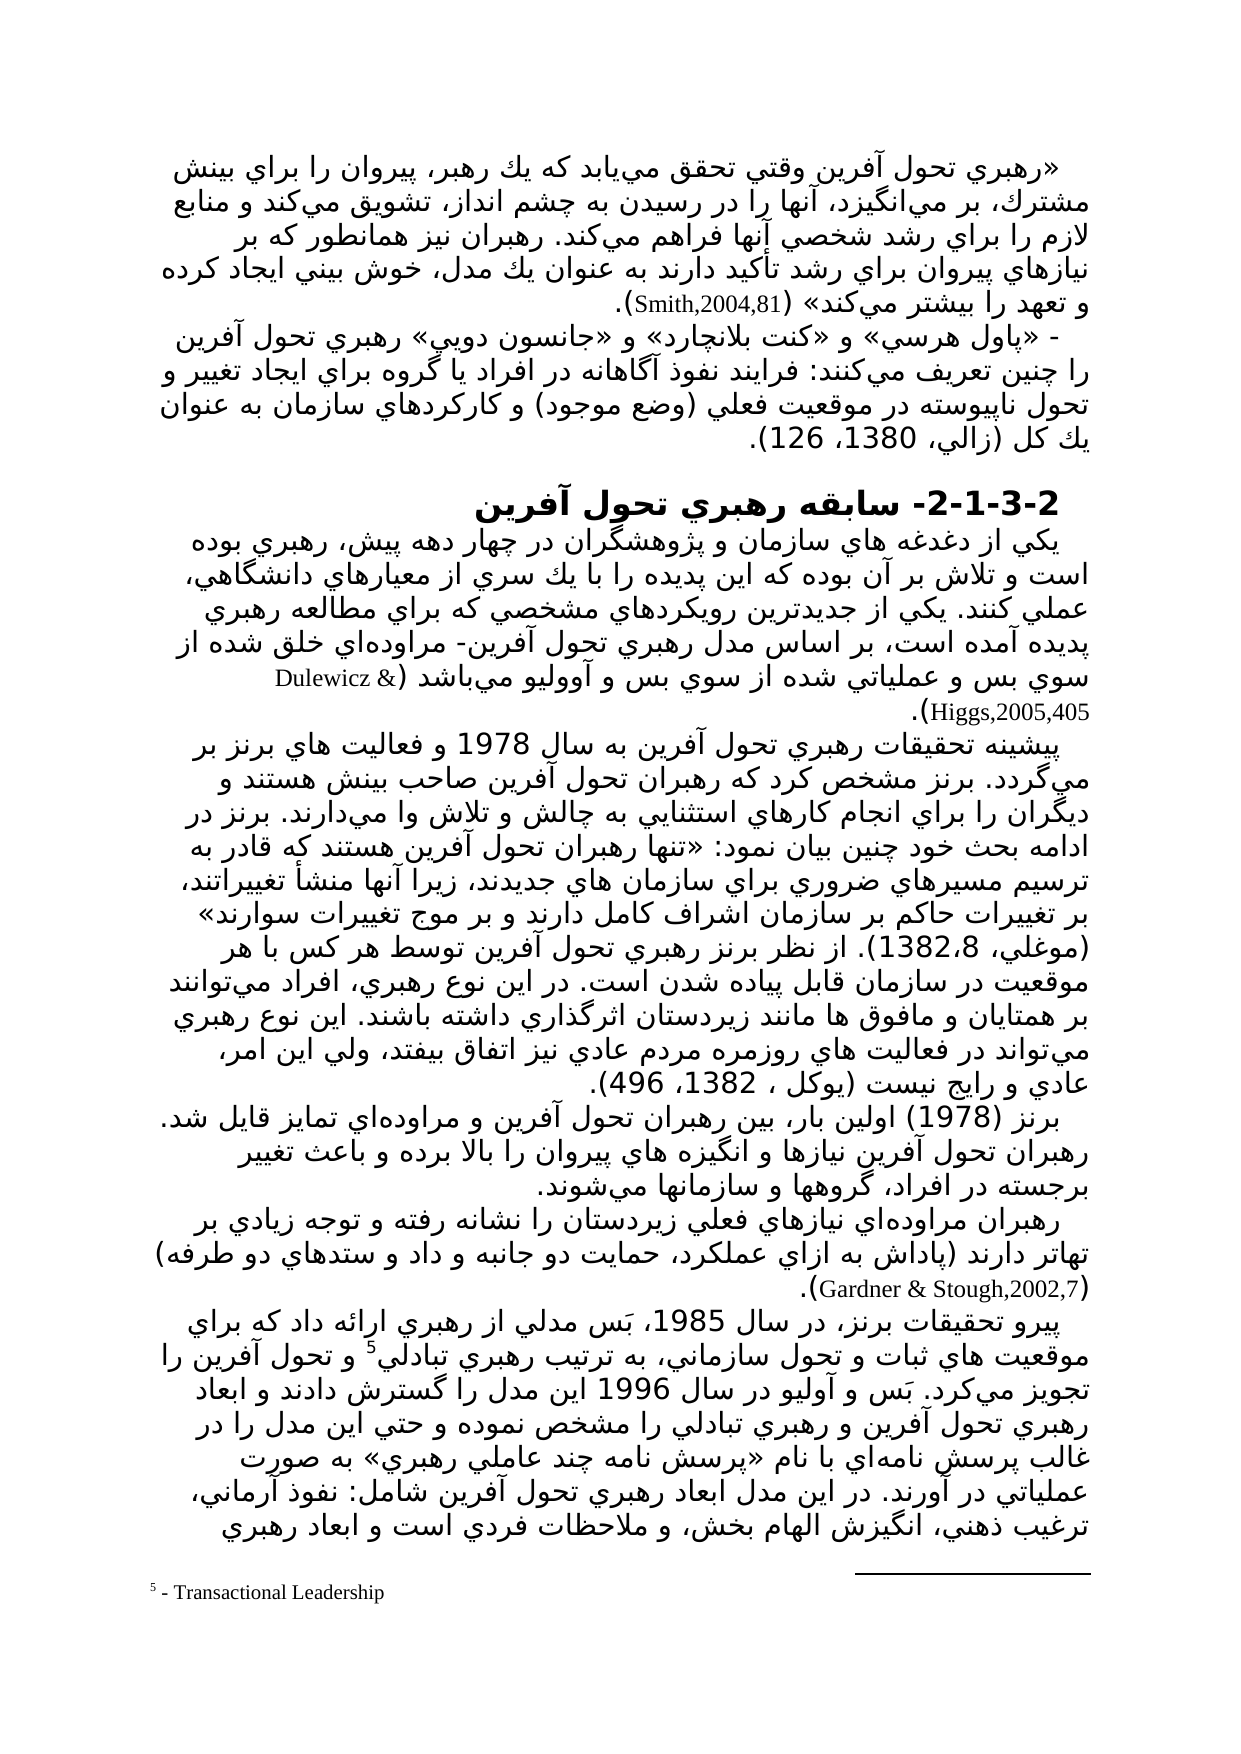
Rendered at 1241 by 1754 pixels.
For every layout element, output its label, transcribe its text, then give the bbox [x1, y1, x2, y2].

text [150, 1304, 1090, 1542]
subtitle 2-1-3-2- سابقه رهبري تحول آفرين [150, 484, 1090, 523]
text يكي از دغدغه هاي سازمان و پژوهشگران در چهار دهه پيش، رهبري بوده است و تلاش بر آن بوده كه اين پديده را با يك سري از معيارهاي دانشگاهي، عملي كنند. يكي از جديدترين رويكردهاي مشخصي كه براي مطالعه رهبري پديده آمده است، بر اساس مدل رهبري تحول آفرين- مراوده‌اي خلق شده از سوي بس و عملياتي شده از سوي بس و آووليو مي‌باشد (Dulewicz & Higgs,2005,405). [150, 523, 1090, 727]
text رهبران مراوده‌اي نيازهاي فعلي زيردستان را نشانه رفته و توجه زيادي بر تهاتر دارند (پاداش به ازاي عملكرد، حمايت دو جانبه و داد و ستدهاي دو طرفه) (Gardner & Stough,2002,7). [150, 1202, 1090, 1304]
text پيشينه تحقيقات رهبري تحول آفرين به سال 1978 و فعاليت هاي برنز بر مي‌گردد. برنز مشخص كرد كه رهبران تحول آفرين صاحب بينش هستند و ديگران را براي انجام كارهاي استثنايي به چالش و تلاش وا مي‌دارند. برنز در ادامه بحث خود چنين بيان نمود: «تنها رهبران تحول آفرين هستند كه قادر به ترسيم مسيرهاي ضروري براي سازمان هاي جديدند، زيرا آنها منشأ تغييراتند، بر تغييرات حاكم بر سازمان اشراف كامل دارند و بر موج تغييرات سوارند» (موغلي، 1382،8). از نظر برنز رهبري تحول آفرين توسط هر كس با هر موقعيت در سازمان قابل پياده شدن است. در اين نوع رهبري، افراد مي‌توانند بر همتايان و مافوق ها مانند زيردستان اثرگذاري داشته باشند. اين نوع رهبري مي‌تواند در فعاليت هاي روزمره مردم عادي نيز اتفاق بيفتد، ولي اين امر، عادي و رايج نيست (يوكل ، 1382، 496). [150, 727, 1090, 1101]
text برنز (1978) اولين بار، بين رهبران تحول آفرين و مراوده‌اي تمايز قايل شد. رهبران تحول آفرين نيازها و انگيزه هاي پيروان را بالا برده و باعث تغيير برجسته در افراد، گروهها و سازمانها مي‌شوند. [150, 1101, 1090, 1202]
text «رهبري تحول آفرين وقتي تحقق مي‌يابد كه يك رهبر، پيروان را براي بينش مشترك، بر مي‌انگيزد، آنها را در رسيدن به چشم انداز، تشويق مي‌كند و منابع لازم را براي رشد شخصي آنها فراهم مي‌كند. رهبران نيز همانطور كه بر نيازهاي پيروان براي رشد تأكيد دارند به عنوان يك مدل، خوش بيني ايجاد كرده و تعهد را بيشتر مي‌كند» (Smith,2004,81). [150, 150, 1090, 320]
text - «پاول هرسي» و «كنت بلانچارد» و «جانسون دويي» رهبري تحول آفرين را چنين تعريف مي‌كنند: فرايند نفوذ آگاهانه در افراد يا گروه براي ايجاد تغيير و تحول ناپيوسته در موقعيت فعلي (وضع موجود) و كاركردهاي سازمان به عنوان يك كل (زالي، 1380، 126). [150, 320, 1090, 456]
